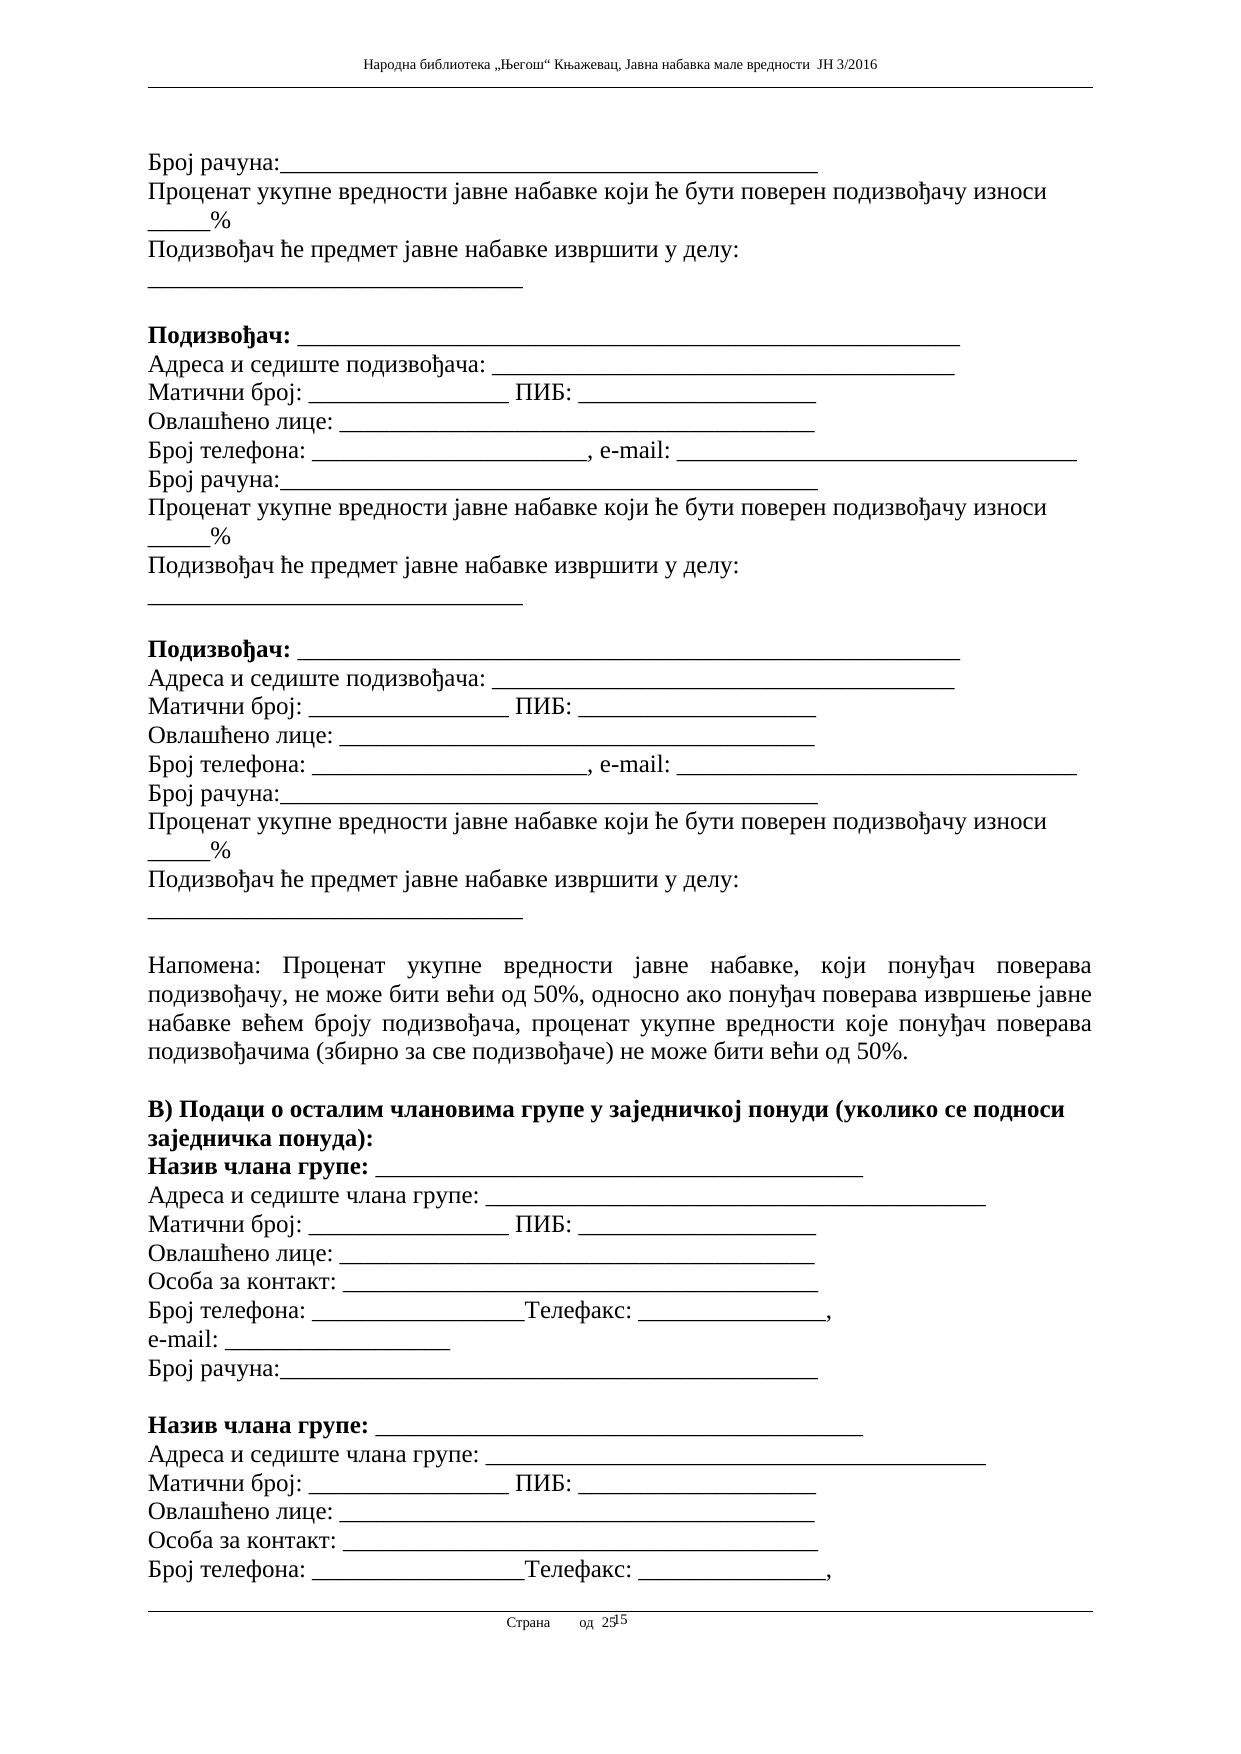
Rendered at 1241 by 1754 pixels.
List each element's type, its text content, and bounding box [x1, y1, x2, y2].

text Проценат укупне вредности јавне набавке који ће бути поверен подизвођачу износи _____% [148, 176, 1093, 234]
text Матични број: ________________ ПИБ: ___________________ [148, 1468, 1093, 1496]
text Матични број: ________________ ПИБ: ___________________ [148, 1209, 1093, 1238]
text Адреса и седиште подизвођача: _____________________________________ [148, 349, 1093, 377]
text e-mail: __________________ [148, 1324, 1093, 1353]
text Назив члана групе: _______________________________________ [148, 1410, 1093, 1439]
text Овлашћено лице: ______________________________________ [148, 720, 1093, 749]
text Адреса и седиште члана групе: ________________________________________ [148, 1439, 1093, 1468]
text Овлашћено лице: ______________________________________ [148, 1238, 1093, 1266]
text Број рачуна:___________________________________________ [148, 464, 1093, 492]
text Подизвођач ће предмет јавне набавке извршити у делу: ______________________________ [148, 550, 1093, 607]
text Подизвођач: _____________________________________________________ [148, 634, 1093, 663]
text Подизвођач: _____________________________________________________ [148, 320, 1093, 349]
text Број телефона: ______________________, e-mail: ________________________________ [148, 749, 1093, 778]
text Подизвођач ће предмет јавне набавке извршити у делу: ______________________________ [148, 234, 1093, 291]
text В) Подаци о осталим члановима групе у заједничкој понуди (уколико се подноси заједничка понуда): [148, 1094, 1093, 1151]
text Особа за контакт: ______________________________________ [148, 1266, 1093, 1295]
text Назив члана групе: _______________________________________ [148, 1151, 1093, 1180]
text Број рачуна:___________________________________________ [148, 1353, 1093, 1381]
text Проценат укупне вредности јавне набавке који ће бути поверен подизвођачу износи _____% [148, 806, 1093, 864]
text Особа за контакт: ______________________________________ [148, 1525, 1093, 1554]
text Проценат укупне вредности јавне набавке који ће бути поверен подизвођачу износи _____% [148, 492, 1093, 550]
text Број телефона: _________________Телефакс: _______________, [148, 1295, 1093, 1324]
text Број рачуна:___________________________________________ [148, 778, 1093, 806]
text Адреса и седиште подизвођача: _____________________________________ [148, 663, 1093, 691]
text Број телефона: ______________________, e-mail: ________________________________ [148, 435, 1093, 464]
text Матични број: ________________ ПИБ: ___________________ [148, 691, 1093, 720]
text Адреса и седиште члана групе: ________________________________________ [148, 1180, 1093, 1209]
text Овлашћено лице: ______________________________________ [148, 406, 1093, 435]
text Матични број: ________________ ПИБ: ___________________ [148, 377, 1093, 406]
text Овлашћено лице: ______________________________________ [148, 1496, 1093, 1525]
text Напомена: Проценат укупне вредности јавне набавке, који понуђач поверава подизвођачу, не може бити већи од 50%, односно ако понуђач поверава извршење јавне набавке већем броју подизвођача, проценат укупне вредности које понуђач поверава подизвођачима (збирно за све подизвођаче) не може бити већи од 50%. [148, 950, 1093, 1065]
text Подизвођач ће предмет јавне набавке извршити у делу: ______________________________ [148, 864, 1093, 921]
text Број рачуна:___________________________________________ [148, 147, 1093, 176]
text Број телефона: _________________Телефакс: _______________, [148, 1554, 1093, 1583]
